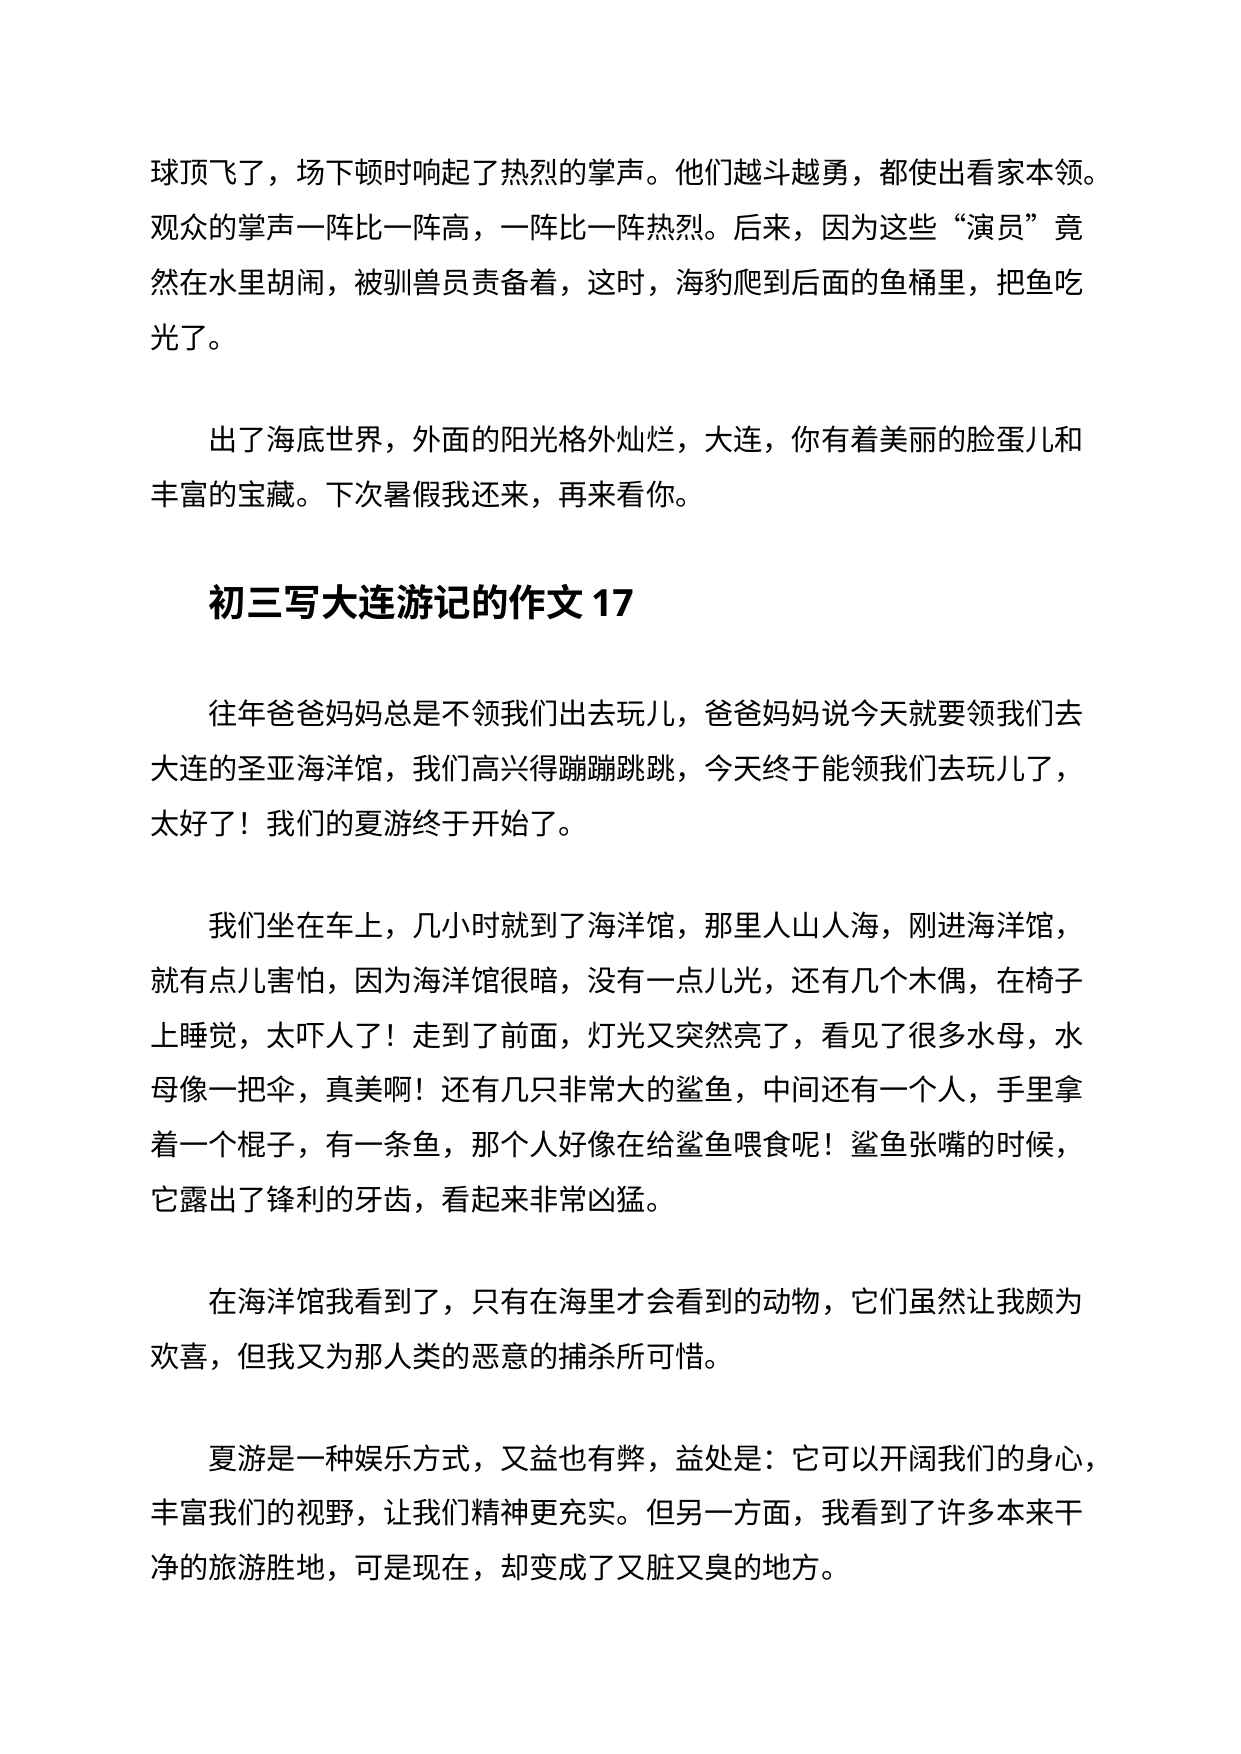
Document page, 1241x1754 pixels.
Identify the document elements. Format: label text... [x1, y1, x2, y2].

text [150, 150, 1090, 357]
text 夏游是一种娱乐方式，又益也有弊，益处是：它可以开阔我们的身心，丰富我们的视野，让我们精神更充实。但另一方面，我看到了许多本来干净的旅游胜地，可是现在，却变成了又脏又臭的地方。 [150, 1435, 1090, 1587]
text 我们坐在车上，几小时就到了海洋馆，那里人山人海，刚进海洋馆，就有点儿害怕，因为海洋馆很暗，没有一点儿光，还有几个木偶，在椅子上睡觉，太吓人了！走到了前面，灯光又突然亮了，看见了很多水母，水母像一把伞，真美啊！还有几只非常大的鲨鱼，中间还有一个人，手里拿着一个棍子，有一条鱼，那个人好像在给鲨鱼喂食呢！鲨鱼张嘴的时候，它露出了锋利的牙齿，看起来非常凶猛。 [150, 902, 1090, 1219]
text 出了海底世界，外面的阳光格外灿烂，大连，你有着美丽的脸蛋儿和丰富的宝藏。下次暑假我还来，再来看你。 [150, 416, 1090, 514]
text 在海洋馆我看到了，只有在海里才会看到的动物，它们虽然让我颇为欢喜，但我又为那人类的恶意的捕杀所可惜。 [150, 1278, 1090, 1376]
text 往年爸爸妈妈总是不领我们出去玩儿，爸爸妈妈说今天就要领我们去大连的圣亚海洋馆，我们高兴得蹦蹦跳跳，今天终于能领我们去玩儿了，太好了！我们的夏游终于开始了。 [150, 691, 1090, 843]
text 初三写大连游记的作文17 [150, 573, 1090, 628]
